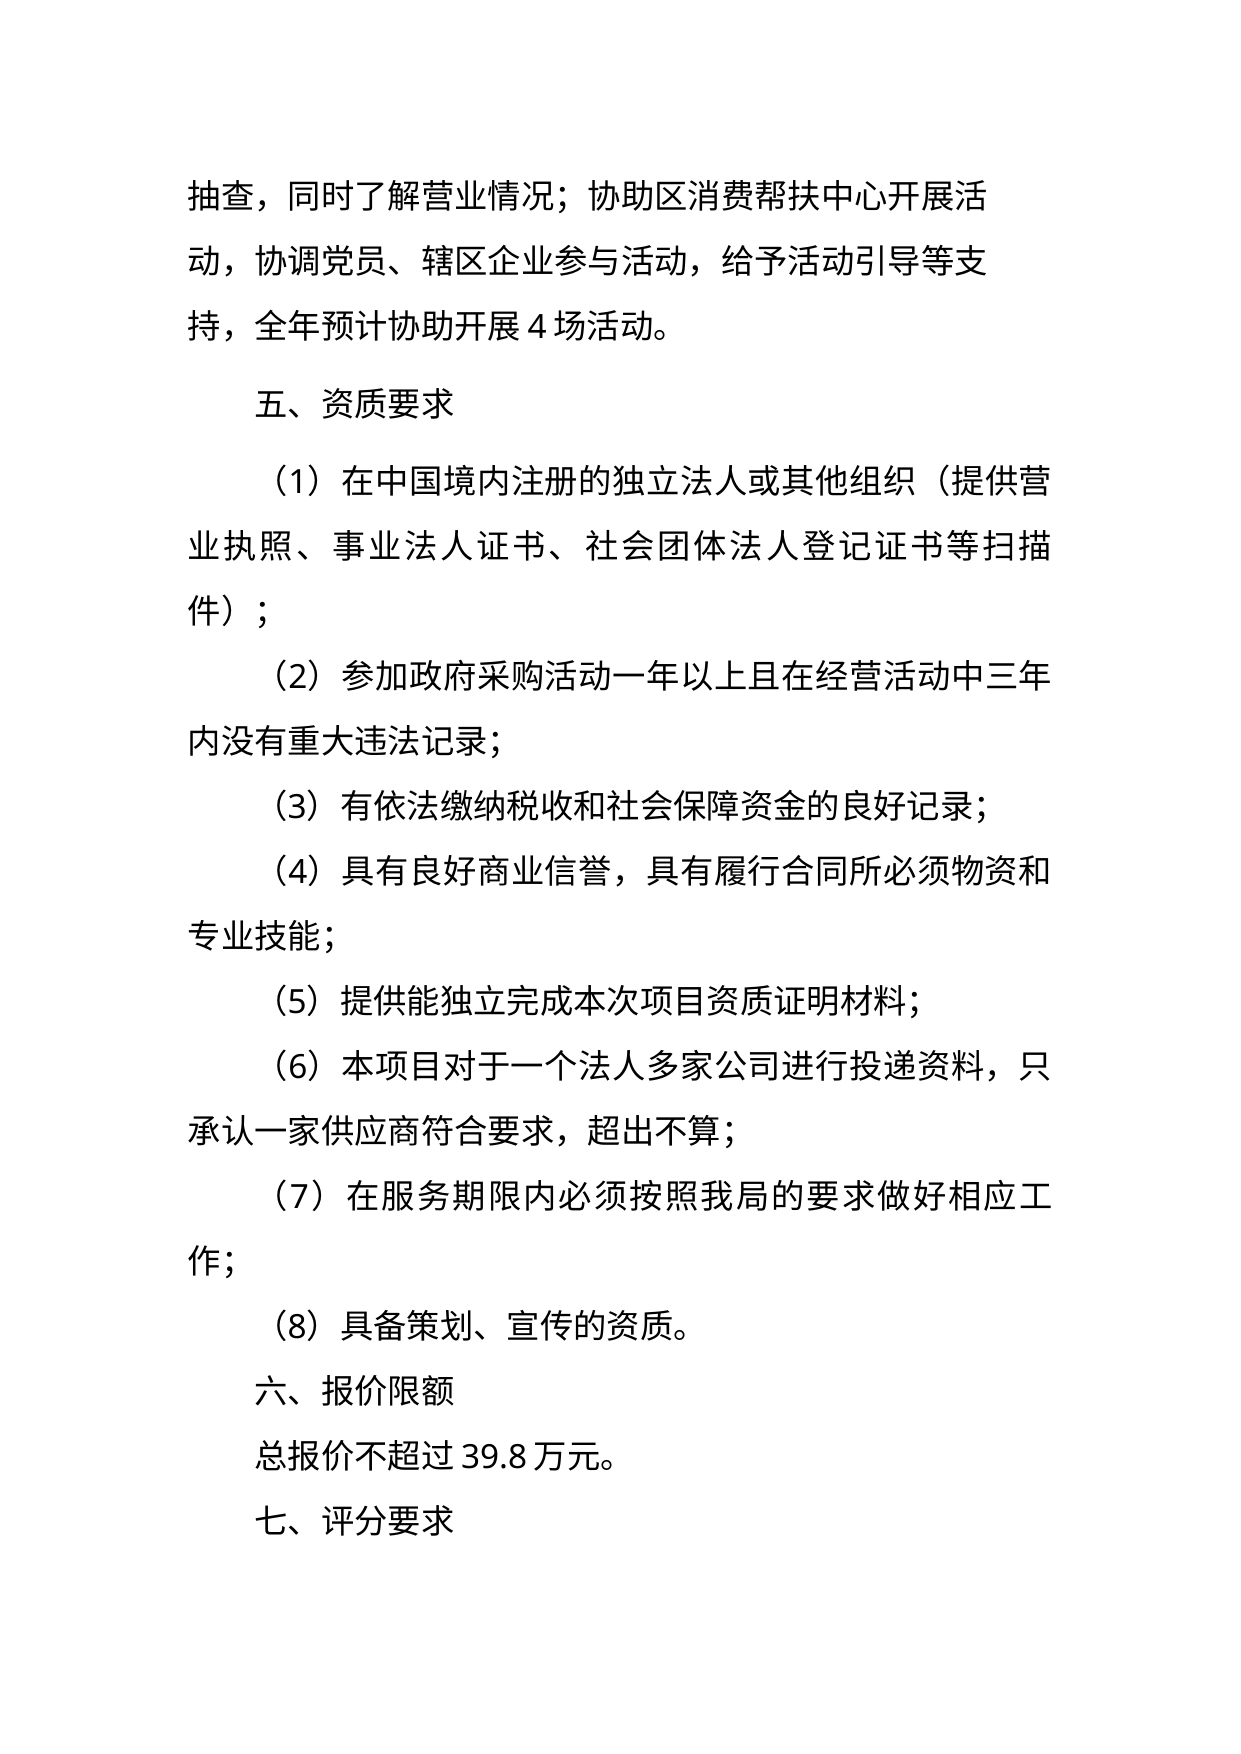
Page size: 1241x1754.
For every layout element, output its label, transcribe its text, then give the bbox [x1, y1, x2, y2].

list 总报价不超过39.8万元。 [187, 1422, 899, 1487]
list （6）本项目对于一个法人多家公司进行投递资料，只承认一家供应商符合要求，超出不算； [187, 1032, 1053, 1162]
list （7）在服务期限内必须按照我局的要求做好相应工作； [187, 1162, 1053, 1292]
list 七、评分要求 [187, 1487, 1053, 1552]
list （3）有依法缴纳税收和社会保障资金的良好记录； [187, 772, 1053, 837]
list （4）具有良好商业信誉，具有履行合同所必须物资和专业技能； [187, 837, 1053, 967]
list 六、报价限额 [187, 1357, 899, 1422]
list （5）提供能独立完成本次项目资质证明材料； [187, 967, 1053, 1032]
list （1）在中国境内注册的独立法人或其他组织（提供营业执照、事业法人证书、社会团体法人登记证书等扫描件）； [187, 447, 1053, 642]
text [187, 162, 1050, 357]
text （8）具备策划、宣传的资质。 [187, 1292, 1053, 1357]
list （2）参加政府采购活动一年以上且在经营活动中三年内没有重大违法记录； [187, 642, 1053, 772]
text 五、资质要求 [187, 369, 903, 434]
